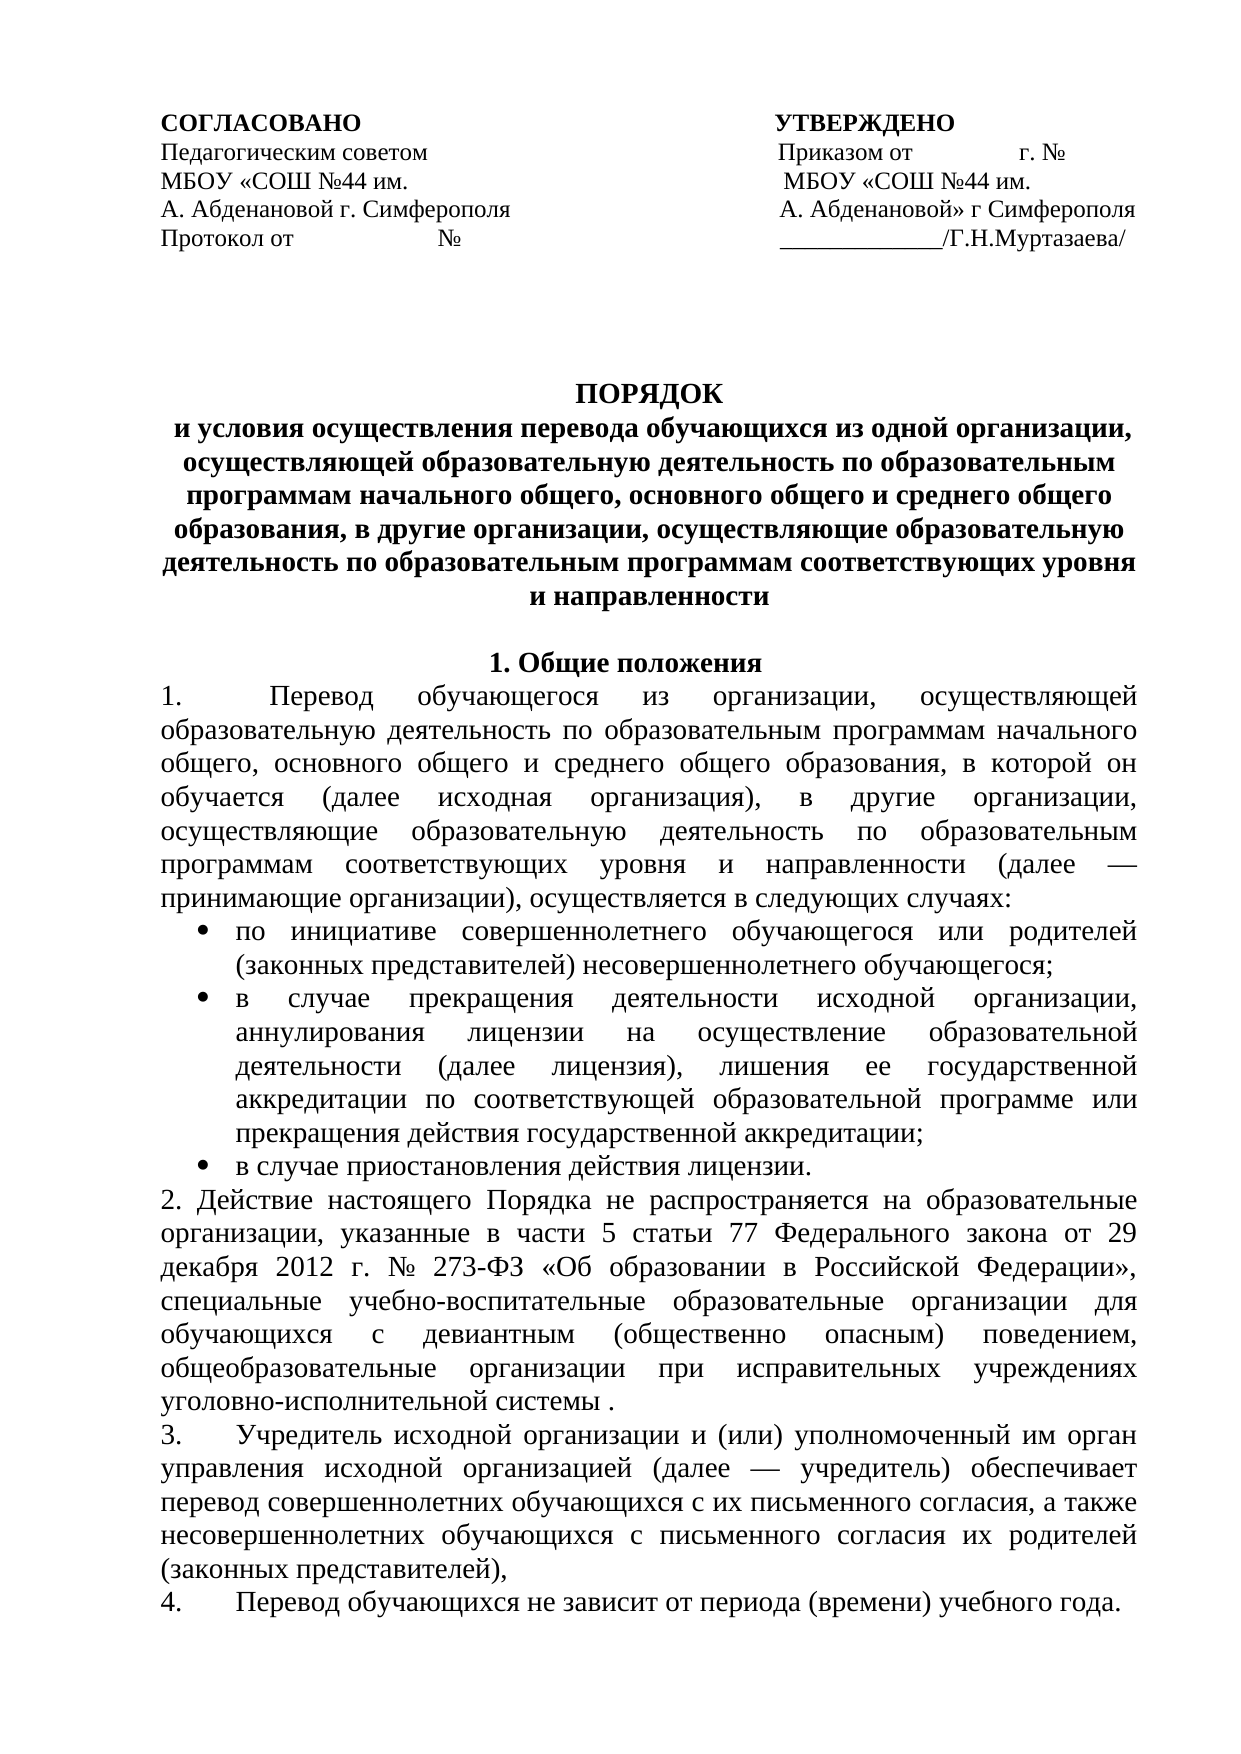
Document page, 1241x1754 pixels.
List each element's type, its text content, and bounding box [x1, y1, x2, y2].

list по инициативе совершеннолетнего обучающегося или родителей (законных представителей) несовершеннолетнего обучающегося; [198, 913, 1138, 981]
text А. Абденановой г. Симферополя А. Абденановой» г Симферополя [160, 194, 1138, 223]
text ПОРЯДОК [160, 377, 1138, 410]
text 4. Перевод обучающихся не зависит от периода (времени) учебного года. [160, 1584, 1138, 1618]
text 2. Действие настоящего Порядка не распространяется на образовательные организации, указанные в части 5 статьи 77 Федерального закона от 29 декабря 2012 г. № 273-ФЗ «Об образовании в Российской Федерации», специальные учебно-воспитательные образовательные организации для обучающихся с девиантным (общественно опасным) поведением, общеобразовательные организации при исправительных учреждениях уголовно-исполнительной системы . [160, 1182, 1138, 1417]
text СОГЛАСОВАНО УТВЕРЖДЕНО [160, 108, 1138, 137]
text 1. Перевод обучающегося из организации, осуществляющей образовательную деятельность по образовательным программам начального общего, основного общего и среднего общего образования, в которой он обучается (далее исходная организация), в другие организации, осуществляющие образовательную деятельность по образовательным программам соответствующих уровня и направленности (далее — принимающие организации), осуществляется в следующих случаях: [160, 678, 1138, 913]
text МБОУ «СОШ №44 им. МБОУ «СОШ №44 им. [160, 166, 1138, 194]
text Педагогическим советом Приказом от г. № [160, 137, 1138, 166]
text Протокол от № _____________/Г.Н.Муртазаева/ [160, 223, 1138, 252]
text и условия осуществления перевода обучающихся из одной организации, осуществляющей образовательную деятельность по образовательным программам начального общего, основного общего и среднего общего образования, в другие организации, осуществляющие образовательную деятельность по образовательным программам соответствующих уровня и направленности [160, 410, 1138, 611]
text 1. Общие положения [160, 645, 1138, 678]
text 3. Учредитель исходной организации и (или) уполномоченный им орган управления исходной организацией (далее — учредитель) обеспечивает перевод совершеннолетних обучающихся с их письменного согласия, а также несовершеннолетних обучающихся с письменного согласия их родителей (законных представителей), [160, 1417, 1138, 1584]
list в случае приостановления действия лицензии. [198, 1148, 1138, 1182]
list в случае прекращения деятельности исходной организации, аннулирования лицензии на осуществление образовательной деятельности (далее лицензия), лишения ее государственной аккредитации по соответствующей образовательной программе или прекращения действия государственной аккредитации; [198, 981, 1138, 1148]
